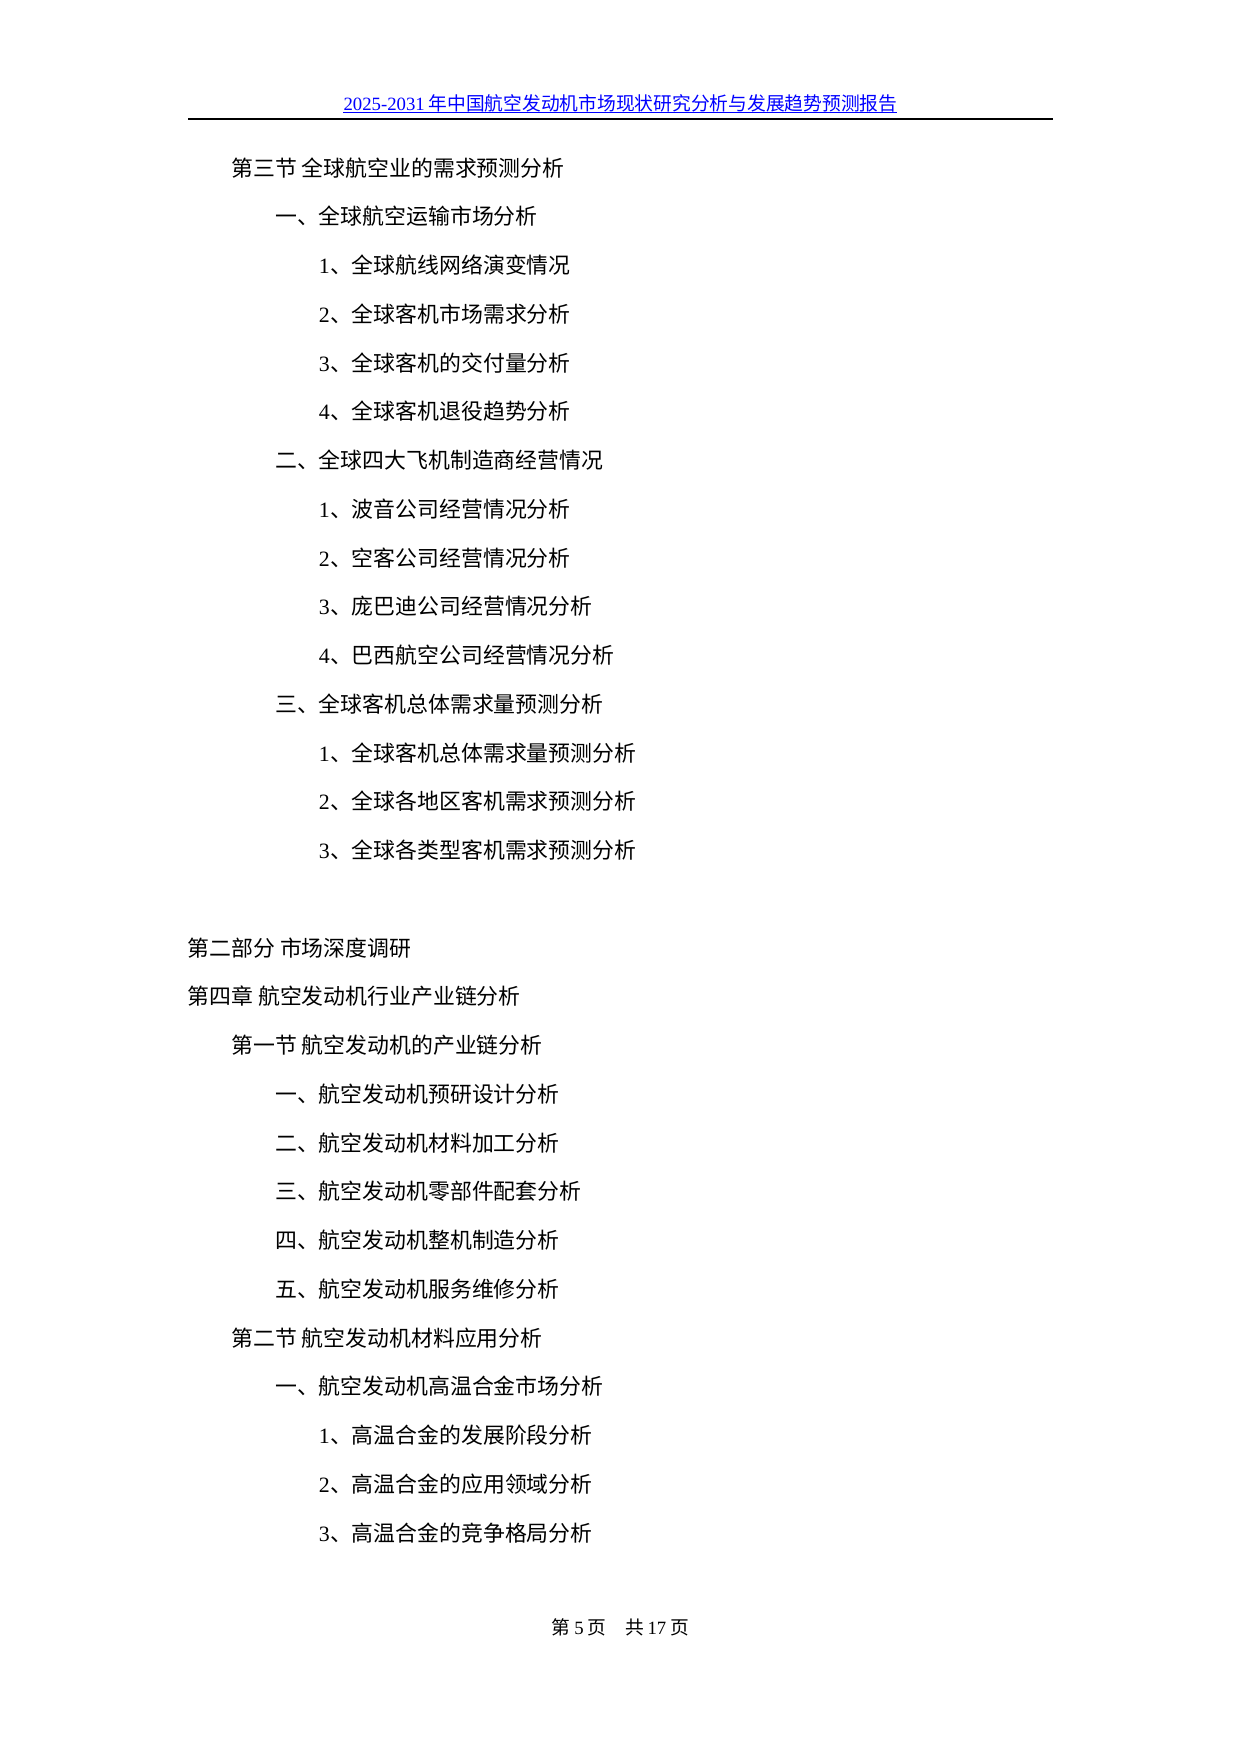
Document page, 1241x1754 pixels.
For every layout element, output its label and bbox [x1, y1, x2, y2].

text [187, 150, 1053, 1548]
